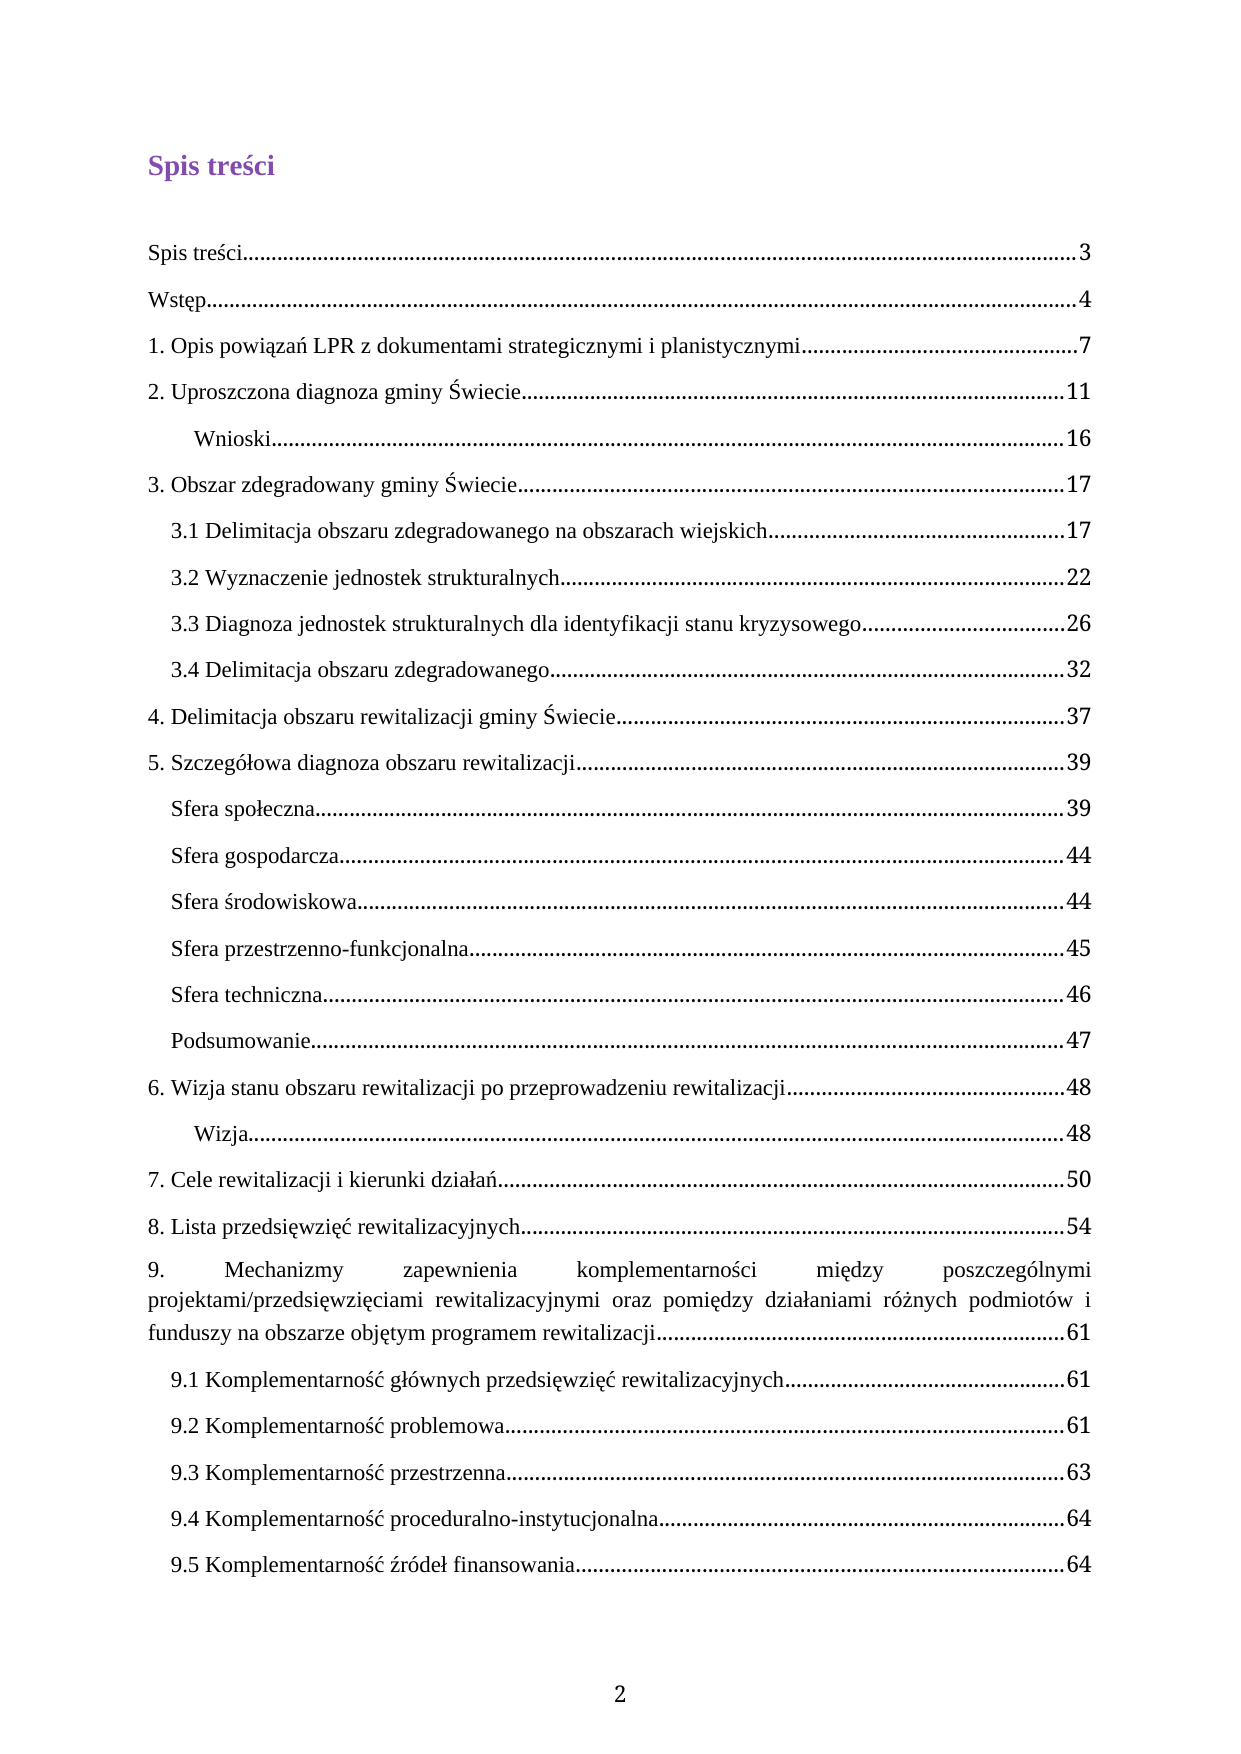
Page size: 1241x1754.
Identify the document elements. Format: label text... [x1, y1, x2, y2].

text Sfera przestrzenno-funkcjonalna 45 [171, 931, 1093, 963]
text 7. Cele rewitalizacji i kierunki działań 50 [148, 1163, 1093, 1194]
text 9.4 Komplementarność proceduralno-instytucjonalna 64 [171, 1502, 1093, 1533]
text 9. Mechanizmy zapewnienia komplementarności między poszczególnymi projektami/przedsięwzięciami rewitalizacyjnymi oraz pomiędzy działaniami różnych podmiotów i funduszy na obszarze objętym programem rewitalizacji 61 [148, 1256, 1093, 1348]
text Sfera społeczna 39 [171, 792, 1093, 824]
text 3. Obszar zdegradowany gminy Świecie 17 [148, 468, 1093, 499]
text Spis treści 3 [148, 236, 1093, 267]
text Sfera gospodarcza 44 [171, 839, 1093, 870]
text 1. Opis powiązań LPR z dokumentami strategicznymi i planistycznymi 7 [148, 329, 1093, 360]
text 6. Wizja stanu obszaru rewitalizacji po przeprowadzeniu rewitalizacji 48 [148, 1071, 1093, 1102]
text Wizja 48 [193, 1117, 1093, 1148]
text 8. Lista przedsięwzięć rewitalizacyjnych 54 [148, 1209, 1093, 1241]
text 3.3 Diagnoza jednostek strukturalnych dla identyfikacji stanu kryzysowego 26 [171, 607, 1093, 638]
text 4. Delimitacja obszaru rewitalizacji gminy Świecie 37 [148, 700, 1093, 731]
text Sfera techniczna 46 [171, 978, 1093, 1009]
text 3.4 Delimitacja obszaru zdegradowanego 32 [171, 653, 1093, 684]
text Sfera środowiskowa 44 [171, 885, 1093, 916]
text 9.5 Komplementarność źródeł finansowania 64 [171, 1548, 1093, 1579]
text 3.1 Delimitacja obszaru zdegradowanego na obszarach wiejskich 17 [171, 514, 1093, 546]
text 9.2 Komplementarność problemowa 61 [171, 1409, 1093, 1440]
text Wnioski 16 [193, 422, 1093, 453]
text 9.3 Komplementarność przestrzenna 63 [171, 1455, 1093, 1487]
subtitle Spis treści [148, 148, 1093, 181]
text 3.2 Wyznaczenie jednostek strukturalnych 22 [171, 561, 1093, 592]
text 5. Szczegółowa diagnoza obszaru rewitalizacji 39 [148, 746, 1093, 777]
text 2. Uproszczona diagnoza gminy Świecie 11 [148, 375, 1093, 406]
text 9.1 Komplementarność głównych przedsięwzięć rewitalizacyjnych 61 [171, 1363, 1093, 1394]
text Wstęp 4 [148, 282, 1093, 314]
text Podsumowanie 47 [171, 1024, 1093, 1055]
